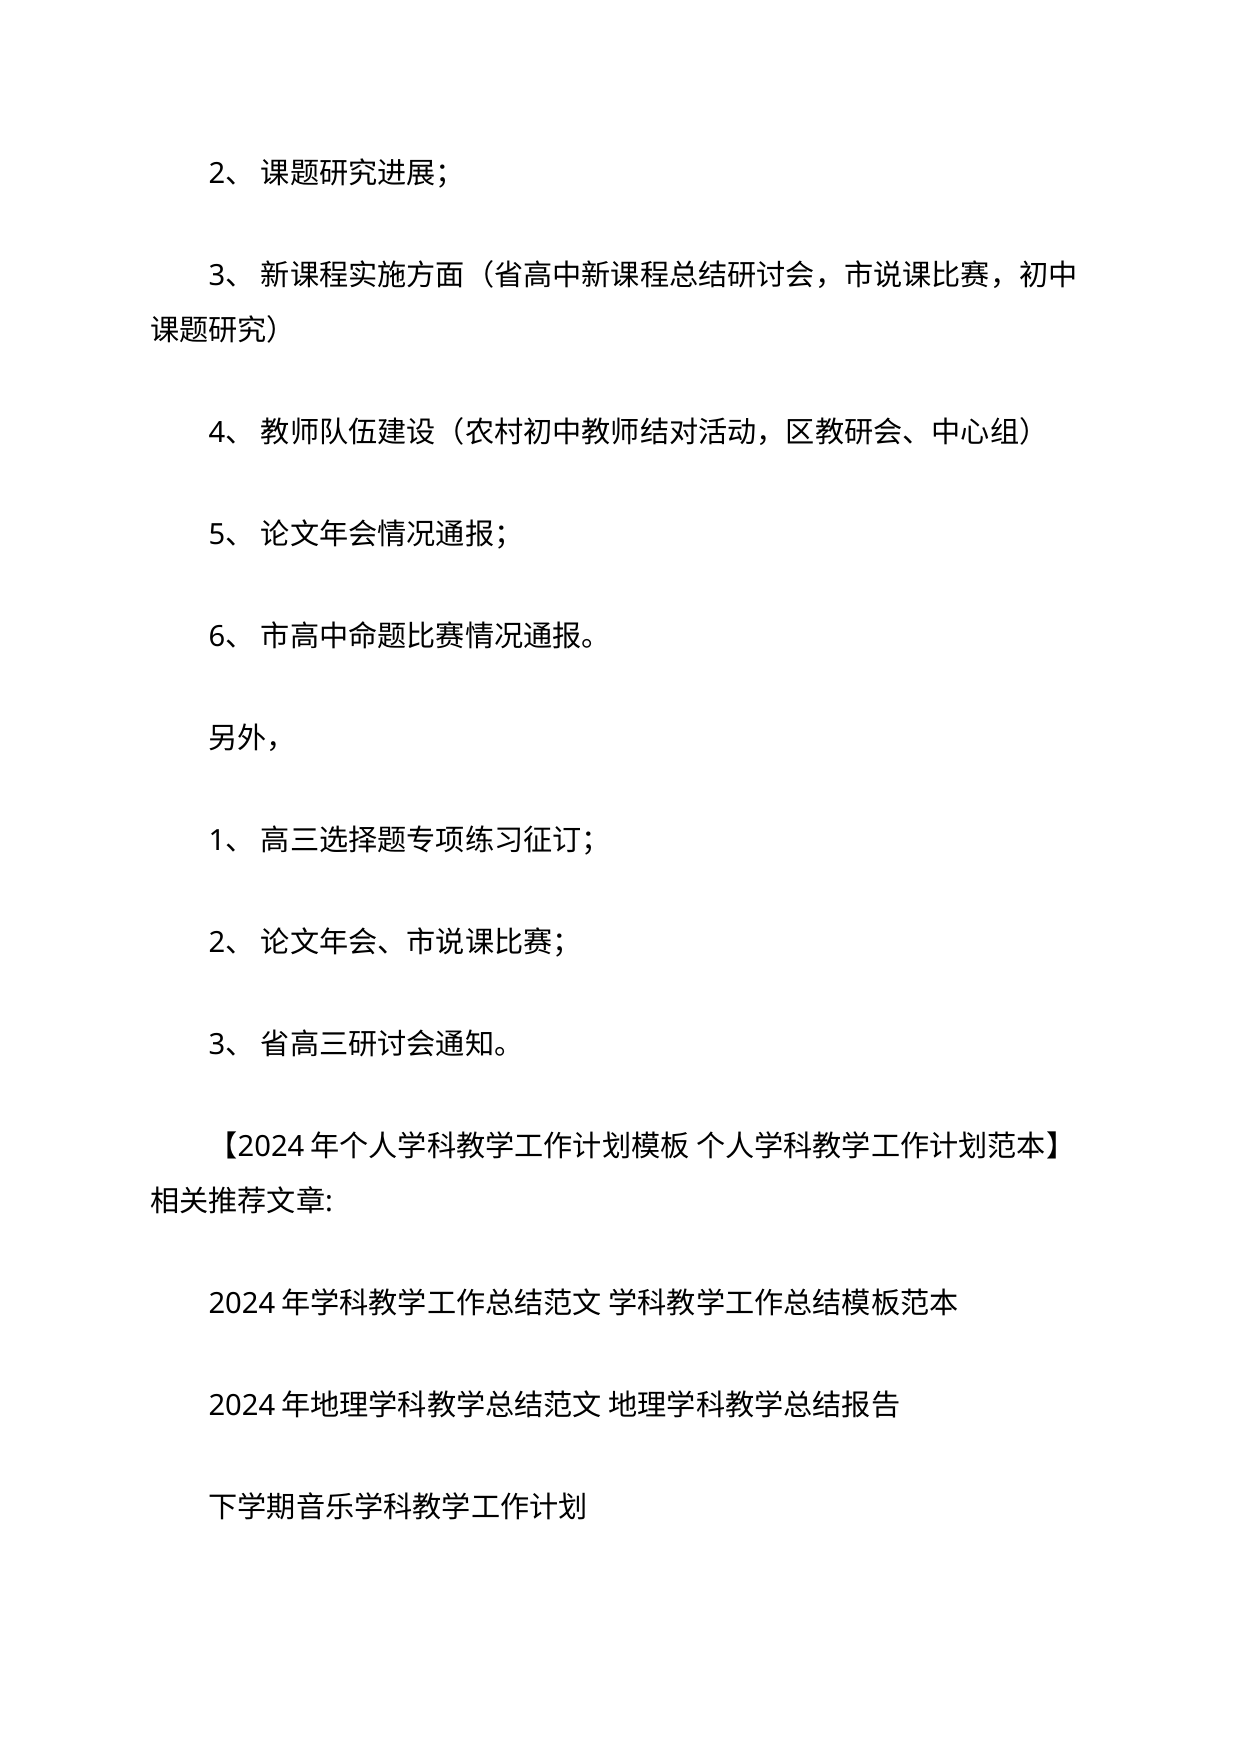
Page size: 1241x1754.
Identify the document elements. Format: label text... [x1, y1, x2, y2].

text 3、 省高三研讨会通知。 [150, 1020, 1090, 1063]
text 另外， [150, 715, 1090, 757]
text 2024年地理学科教学总结范文 地理学科教学总结报告 [150, 1381, 1090, 1424]
text 【2024年个人学科教学工作计划模板 个人学科教学工作计划范本】相关推荐文章: [150, 1122, 1090, 1220]
text 2024年学科教学工作总结范文 学科教学工作总结模板范本 [150, 1279, 1090, 1322]
text 1、 高三选择题专项练习征订； [150, 816, 1090, 859]
text 5、 论文年会情况通报； [150, 511, 1090, 553]
text 2、 课题研究进展； [150, 150, 1090, 192]
text 2、 论文年会、市说课比赛； [150, 918, 1090, 961]
text 3、 新课程实施方面（省高中新课程总结研讨会，市说课比赛，初中课题研究） [150, 252, 1090, 349]
text 4、 教师队伍建设（农村初中教师结对活动，区教研会、中心组） [150, 409, 1090, 451]
text 下学期音乐学科教学工作计划 [150, 1483, 1090, 1526]
text 6、 市高中命题比赛情况通报。 [150, 613, 1090, 655]
